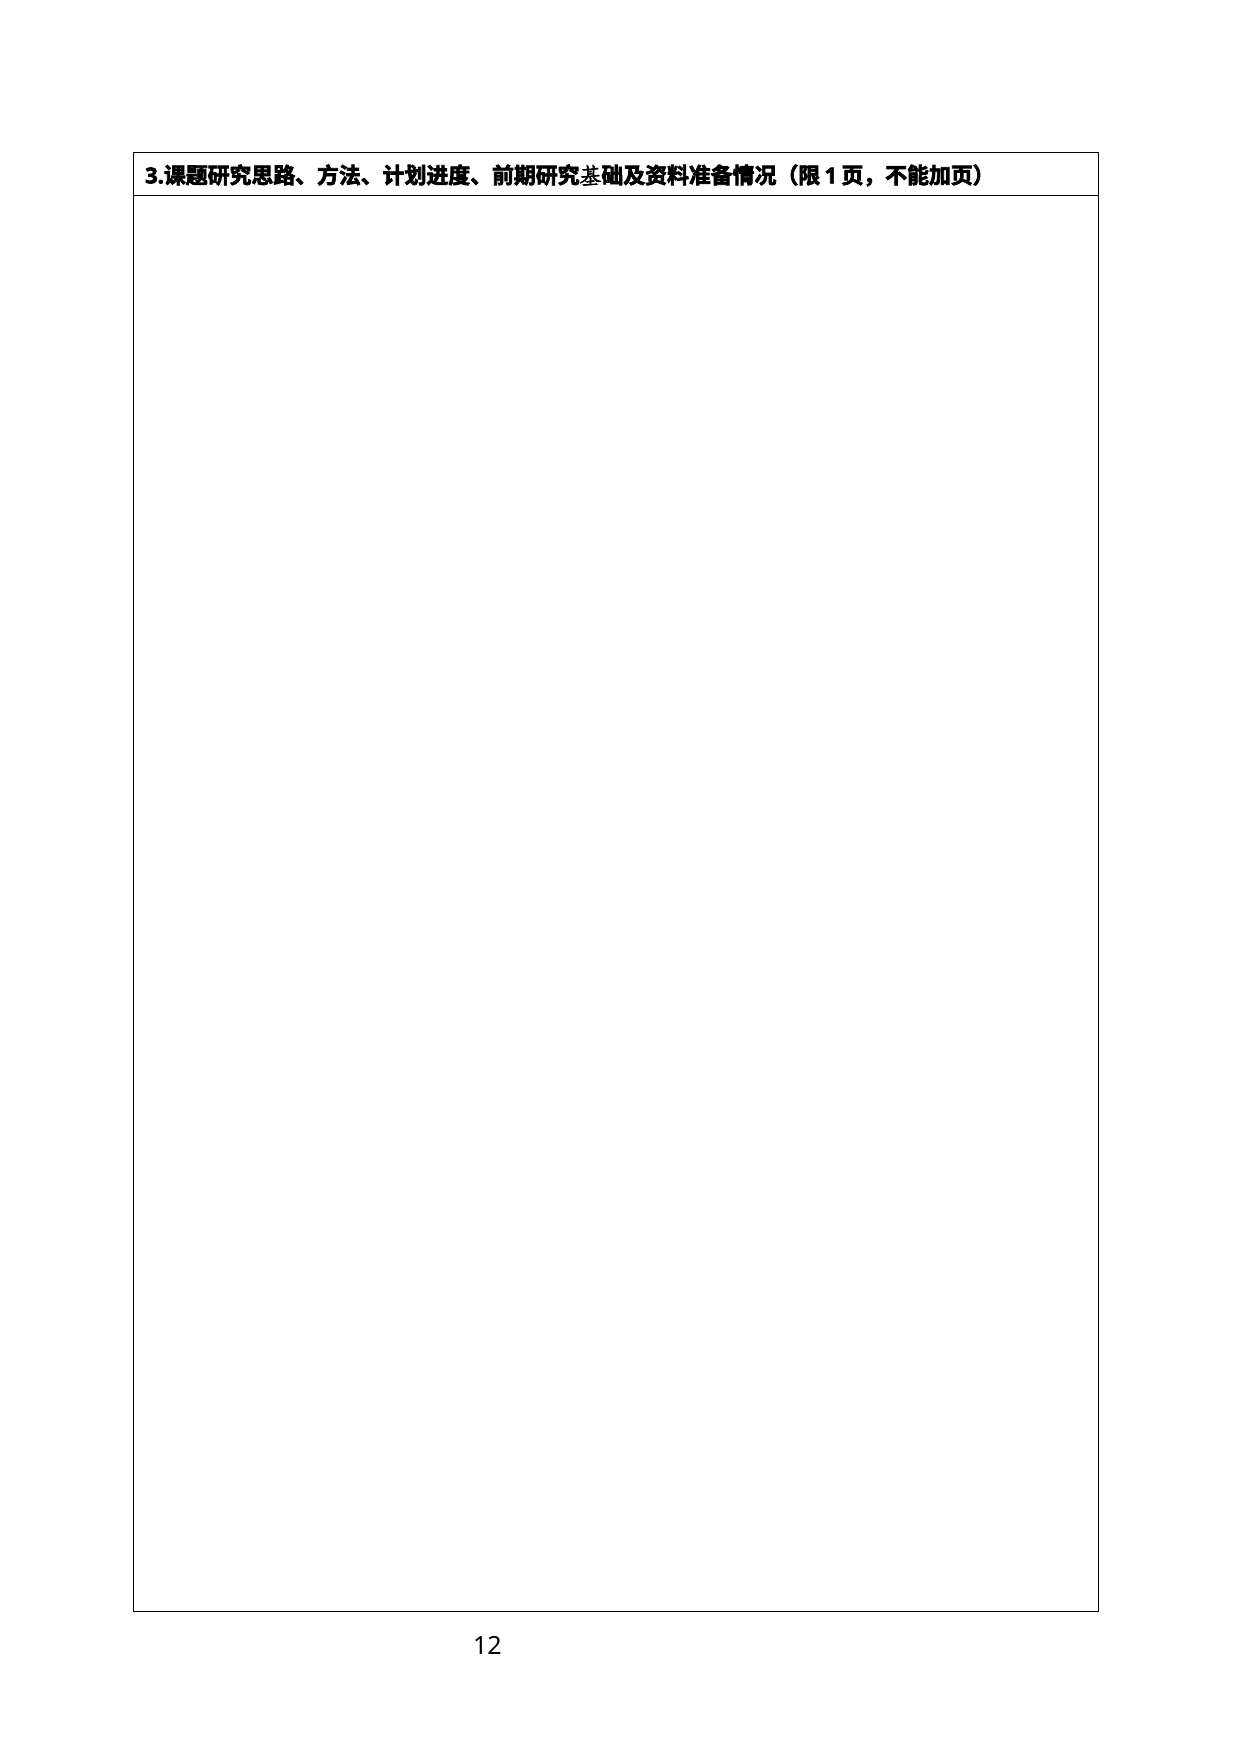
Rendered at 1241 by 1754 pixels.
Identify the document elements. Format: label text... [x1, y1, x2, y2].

table_cell 3.课题研究思路、方法、计划进度、前期研究基础及资料准备情况（限1页，不能加页） [134, 153, 1098, 195]
table_cell [134, 196, 1098, 1611]
